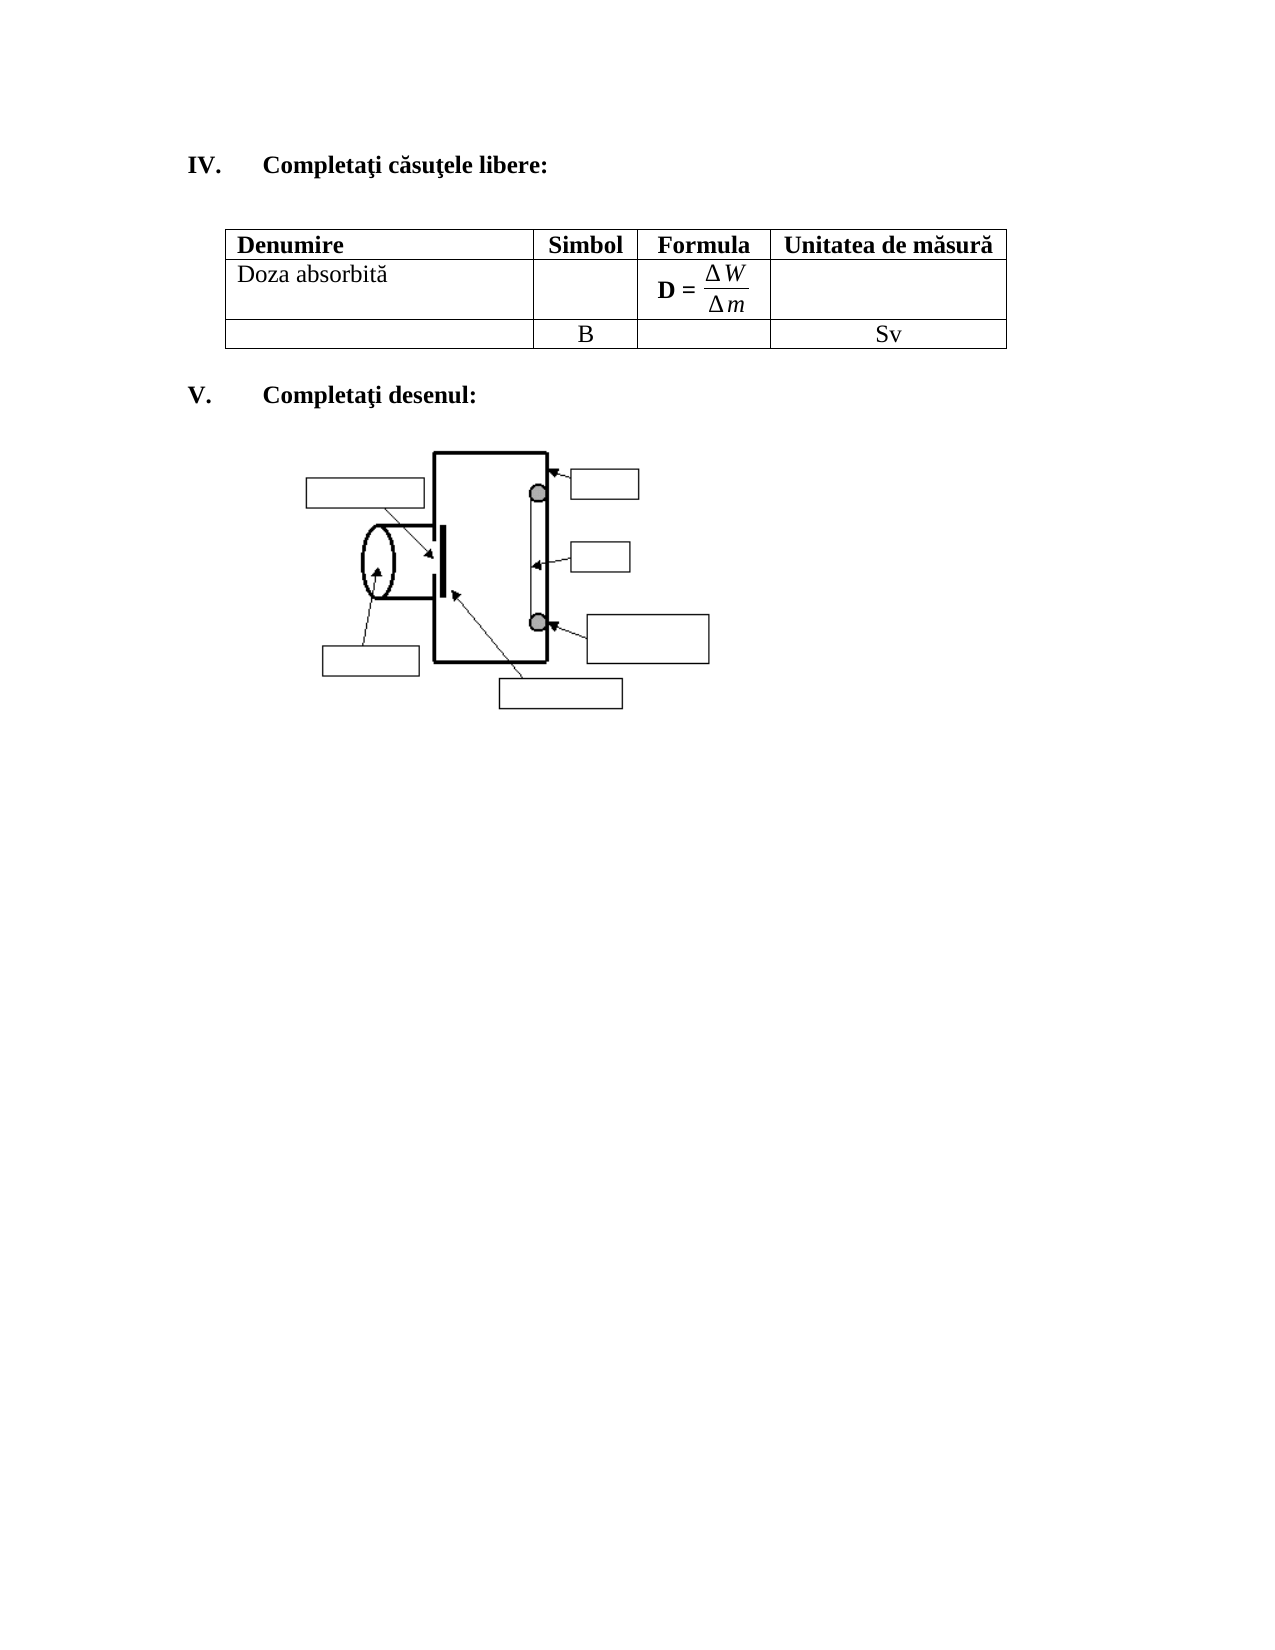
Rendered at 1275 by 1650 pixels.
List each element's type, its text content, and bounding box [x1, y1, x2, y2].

table_cell [771, 260, 1006, 318]
table_cell [534, 260, 637, 318]
table_cell [226, 320, 533, 348]
table_cell [638, 320, 770, 348]
table_cell Sv [771, 320, 1006, 348]
list Completaţi desenul: [187, 380, 1125, 409]
table_cell Doza absorbită [226, 260, 533, 318]
table_cell B [534, 320, 637, 348]
table_header Unitatea de măsură [771, 230, 1006, 258]
table_header Formula [638, 230, 770, 258]
table_header Denumire [226, 230, 533, 258]
table_header Simbol [534, 230, 637, 258]
list Completaţi căsuţele libere: [187, 150, 1125, 179]
table_cell D = [638, 260, 770, 318]
picture [262, 411, 750, 752]
